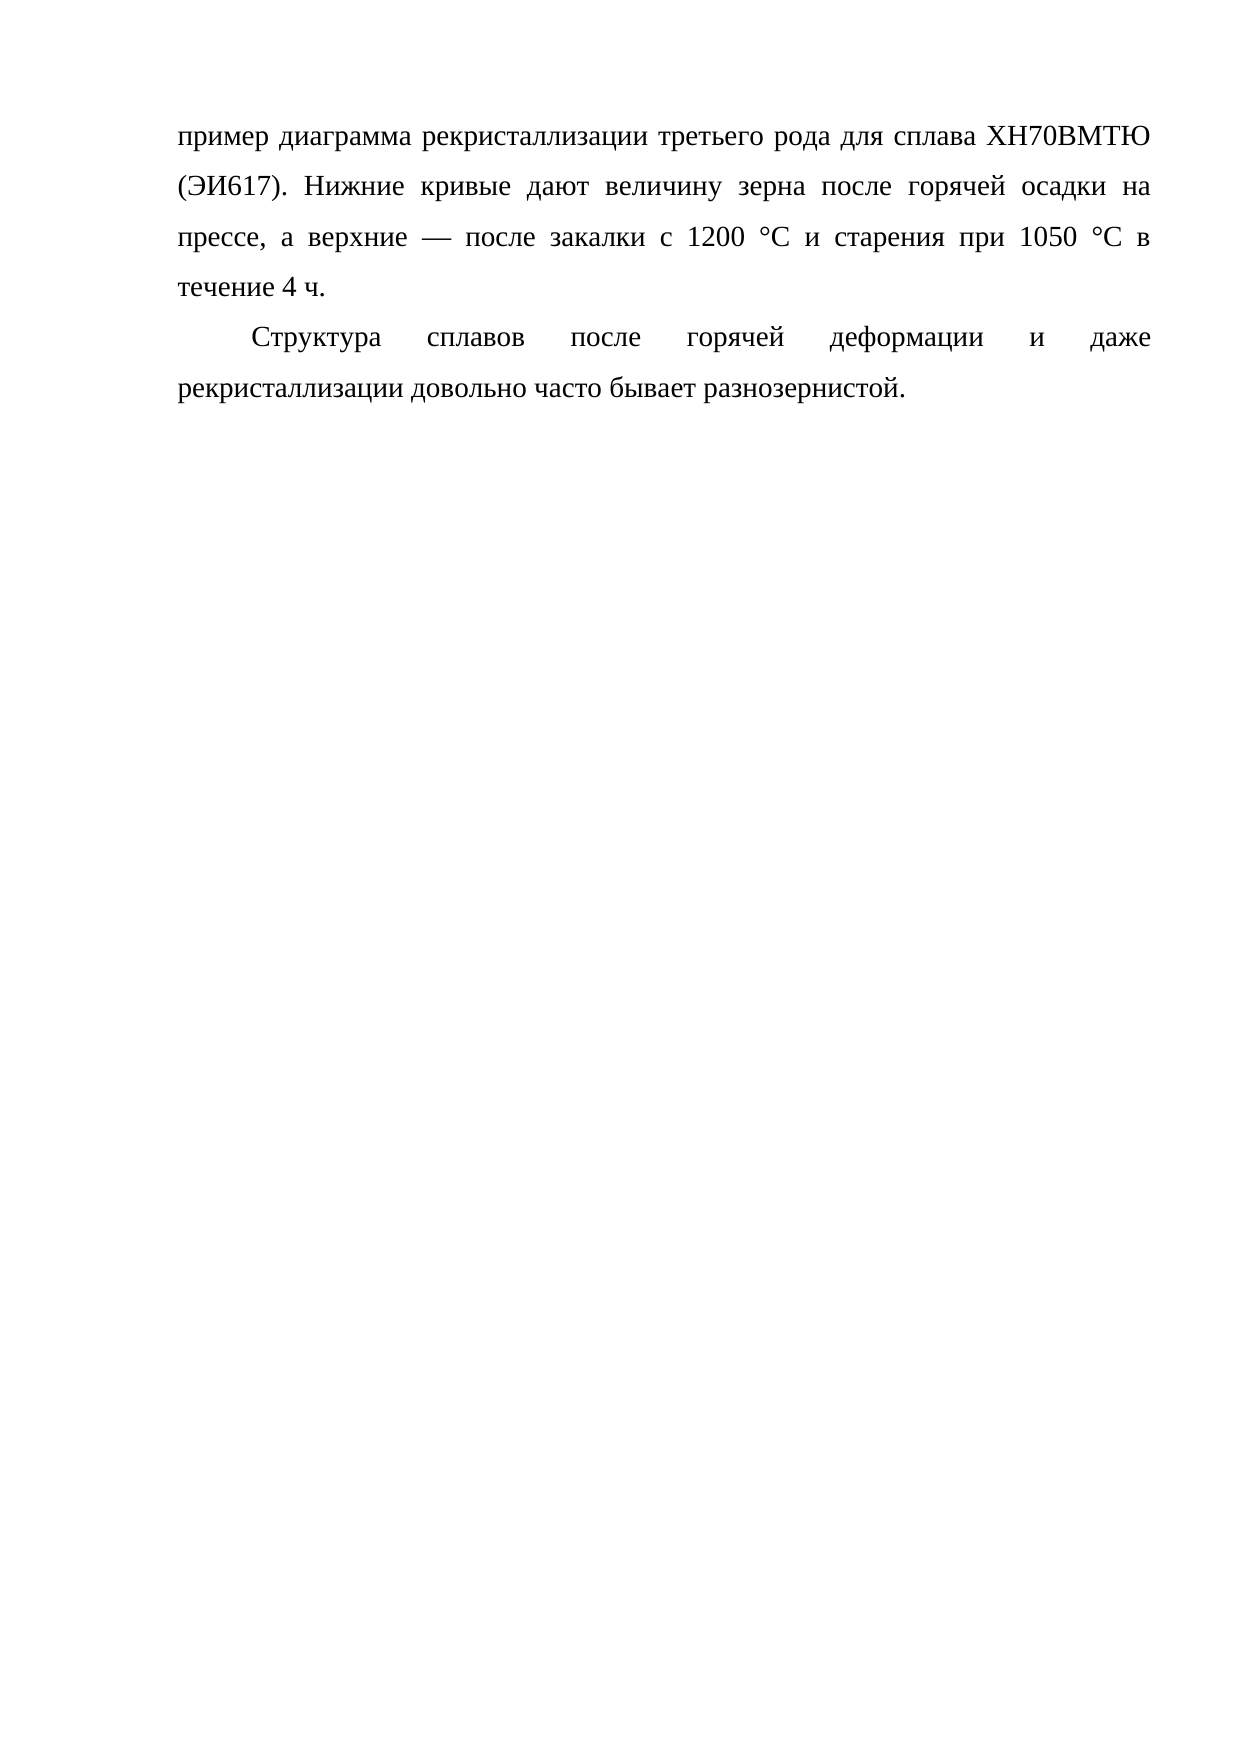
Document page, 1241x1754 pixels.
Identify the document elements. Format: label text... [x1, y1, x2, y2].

text Структура сплавов после горячей деформации и даже рекристаллизации довольно часто бывает разнозернистой. [177, 319, 1152, 403]
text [177, 118, 1152, 303]
